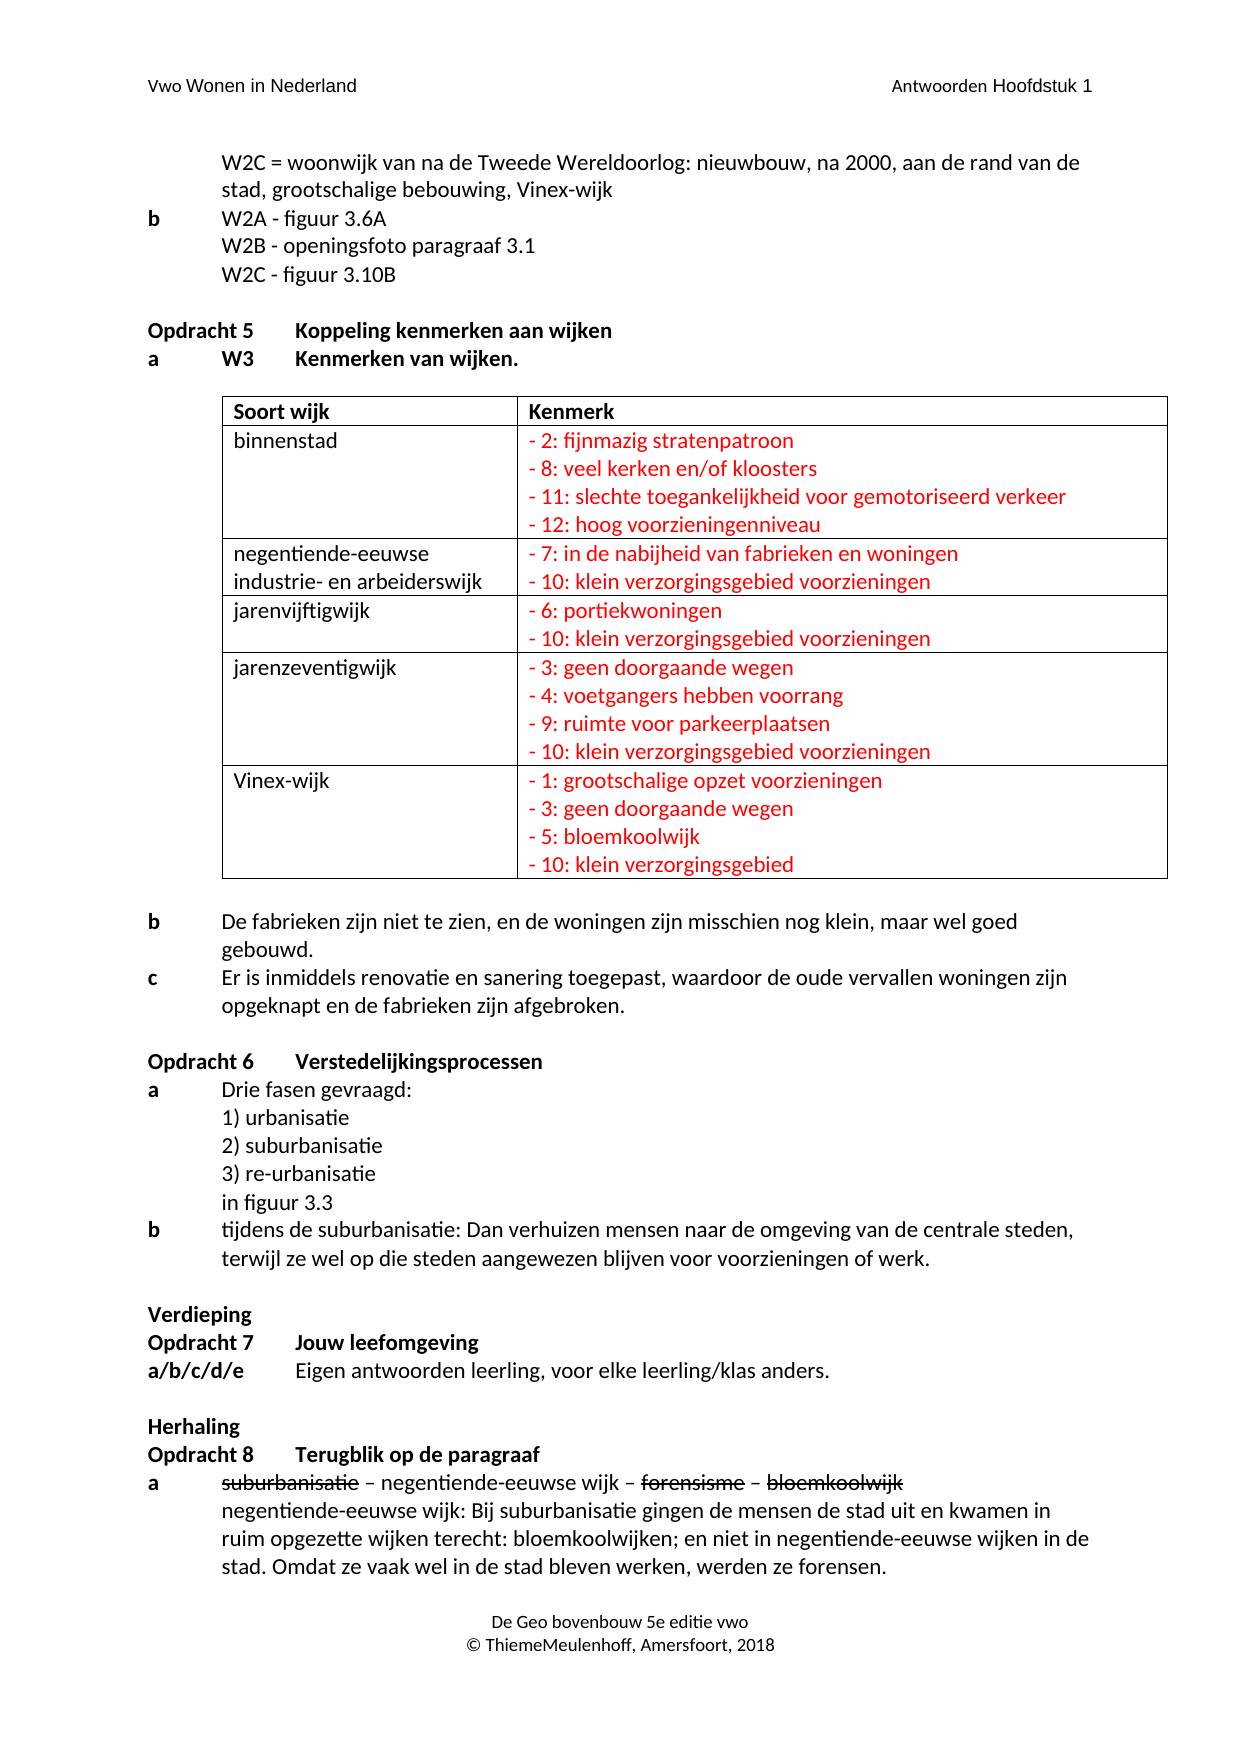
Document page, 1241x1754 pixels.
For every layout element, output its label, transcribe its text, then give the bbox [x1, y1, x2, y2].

text W2C - figuur 3.10B [148, 260, 1093, 288]
text a Drie fasen gevraagd: [148, 1076, 1093, 1103]
table_cell jarenvijftigwijk [223, 596, 517, 652]
text Herhaling [148, 1412, 1093, 1440]
table_cell - 7: in de nabijheid van fabrieken en woningen - 10: klein verzorgingsgebied voorzieningen [518, 539, 1167, 595]
text 3) re-urbanisatie [148, 1159, 1093, 1188]
text b tijdens de suburbanisatie: Dan verhuizen mensen naar de omgeving van de centrale steden, terwijl ze wel op die steden aangewezen blijven voor voorzieningen of werk. [148, 1216, 1093, 1272]
text c Er is inmiddels renovatie en sanering toegepast, waardoor de oude vervallen woningen zijn opgeknapt en de fabrieken zijn afgebroken. [148, 963, 1093, 1019]
table_cell - 2: fijnmazig stratenpatroon - 8: veel kerken en/of kloosters - 11: slechte toegankelijkheid voor gemotoriseerd verkeer - 12: hoog voorzieningenniveau [518, 426, 1167, 538]
text in figuur 3.3 [148, 1188, 1093, 1216]
text Opdracht 8 Terugblik op de paragraaf [148, 1440, 1093, 1468]
table_cell - 6: portiekwoningen - 10: klein verzorgingsgebied voorzieningen [518, 596, 1167, 652]
text 1) urbanisatie [148, 1103, 1093, 1132]
text Verdieping [148, 1300, 1093, 1328]
text a/b/c/d/e Eigen antwoorden leerling, voor elke leerling/klas anders. [148, 1356, 1093, 1384]
text W2C = woonwijk van na de Tweede Wereldoorlog: nieuwbouw, na 2000, aan de rand van de stad, grootschalige bebouwing, Vinex-wijk [148, 148, 1093, 204]
table_cell negentiende-eeuwse industrie- en arbeiderswijk [223, 539, 517, 595]
text b De fabrieken zijn niet te zien, en de woningen zijn misschien nog klein, maar wel goed gebouwd. [148, 907, 1093, 963]
text Opdracht 6 Verstedelijkingsprocessen [148, 1047, 1093, 1076]
table_cell Vinex-wijk [223, 766, 517, 878]
text Opdracht 5 Koppeling kenmerken aan wijken [148, 316, 1093, 344]
table_cell binnenstad [223, 426, 517, 538]
table_cell - 1: grootschalige opzet voorzieningen - 3: geen doorgaande wegen - 5: bloemkoolwijk - 10: klein verzorgingsgebied [518, 766, 1167, 878]
table_cell - 3: geen doorgaande wegen - 4: voetgangers hebben voorrang - 9: ruimte voor parkeerplaatsen - 10: klein verzorgingsgebied voorzieningen [518, 653, 1167, 765]
text negentiende-eeuwse wijk: Bij suburbanisatie gingen de mensen de stad uit en kwamen in ruim opgezette wijken terecht: bloemkoolwijken; en niet in negentiende-eeuwse wijken in de stad. Omdat ze vaak wel in de stad bleven werken, werden ze forensen. [148, 1496, 1093, 1580]
table_cell jarenzeventigwijk [223, 653, 517, 765]
table_header Soort wijk [223, 397, 517, 425]
text W2B - openingsfoto paragraaf 3.1 [148, 232, 1093, 260]
table_header Kenmerk [518, 397, 1167, 425]
text 2) suburbanisatie [148, 1132, 1093, 1159]
text b W2A - figuur 3.6A [148, 204, 1093, 232]
text a W3 Kenmerken van wijken. [148, 344, 1093, 372]
text a suburbanisatie – negentiende-eeuwse wijk – forensisme – bloemkoolwijk [148, 1468, 1093, 1496]
text Opdracht 7 Jouw leefomgeving [148, 1328, 1093, 1356]
